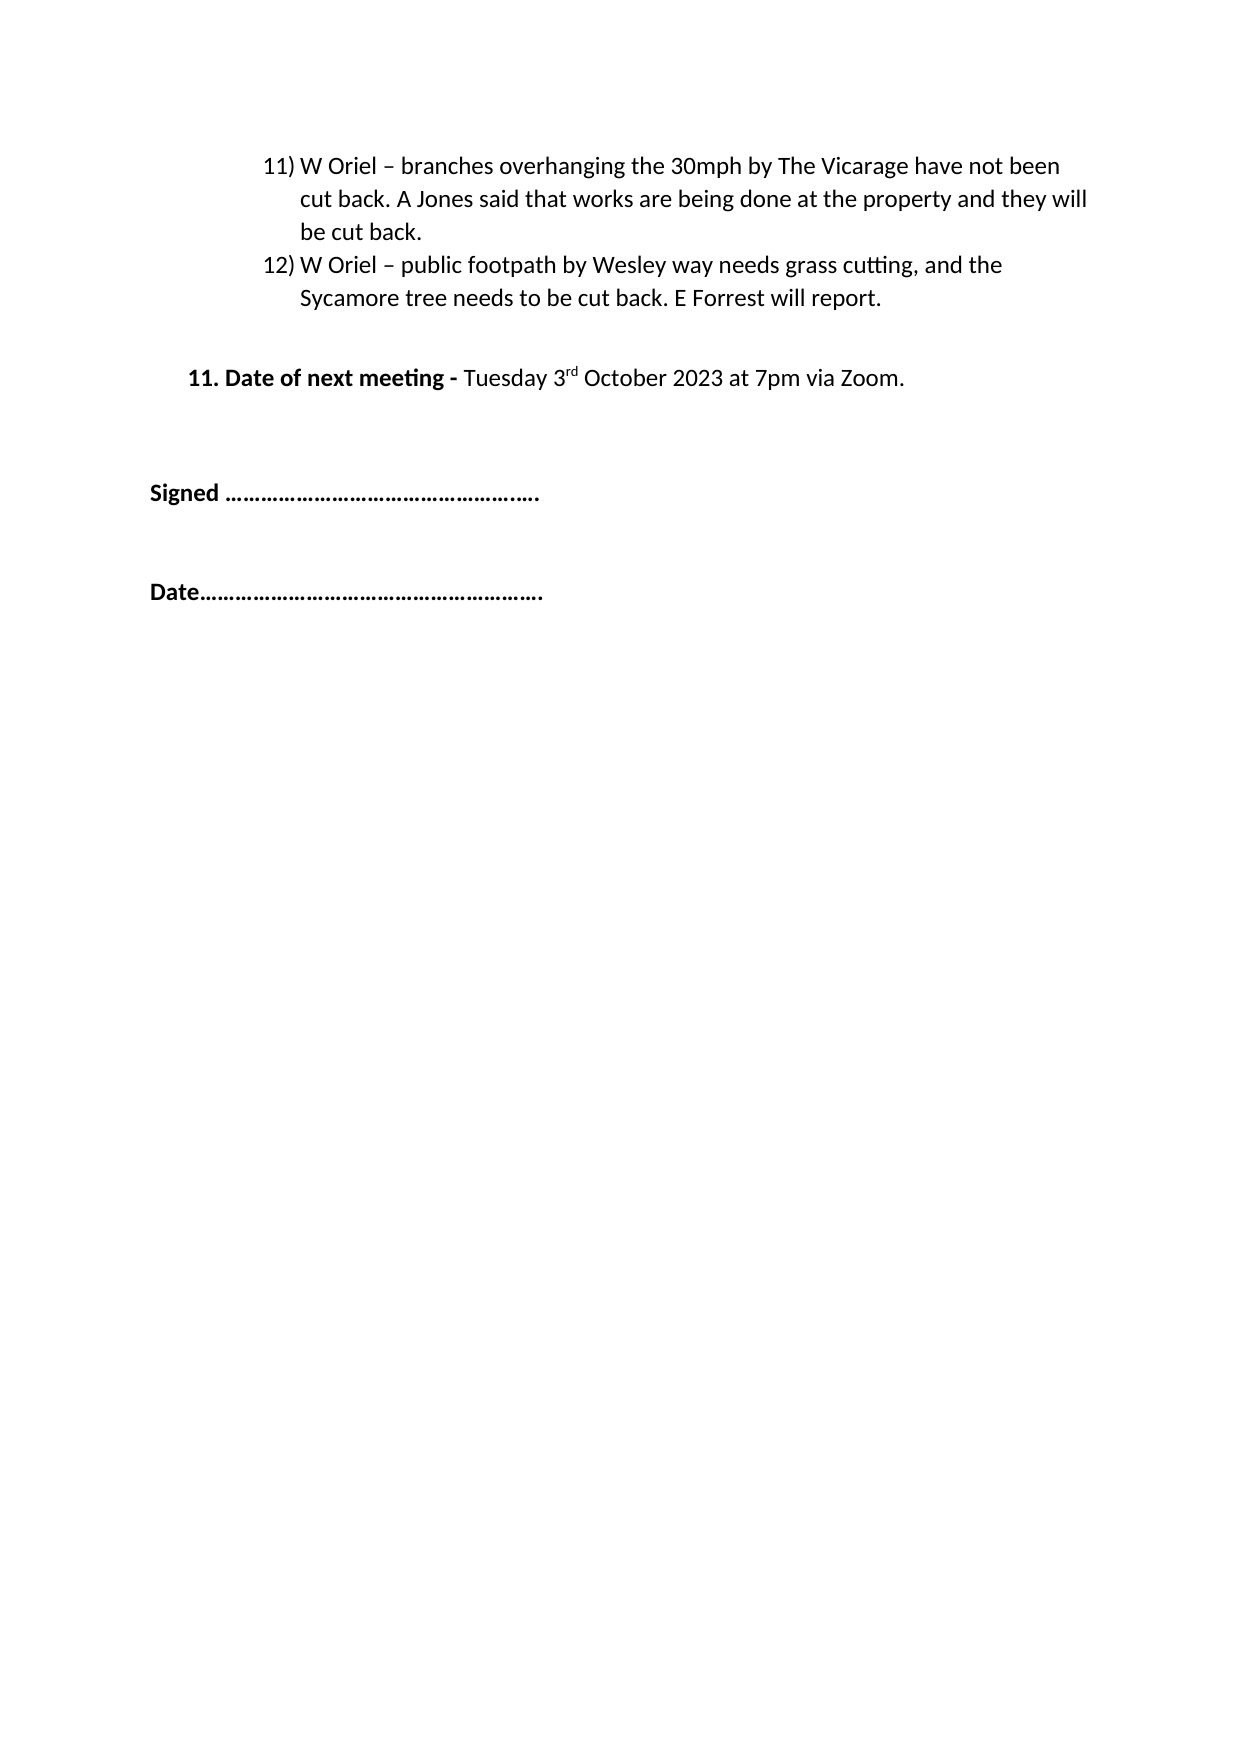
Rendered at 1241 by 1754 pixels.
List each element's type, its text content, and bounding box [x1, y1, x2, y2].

text Date…………………………………………………. [150, 576, 1090, 607]
text Signed ………………………………………….…. [150, 477, 1090, 508]
list W Oriel – branches overhanging the 30mph by The Vicarage have not been cut back. A Jones said that works are being done at the property and they will be cut back. [262, 150, 1090, 246]
list W Oriel – public footpath by Wesley way needs grass cutting, and the Sycamore tree needs to be cut back. E Forrest will report. [262, 249, 1090, 312]
list Date of next meeting - Tuesday 3rd October 2023 at 7pm via Zoom. [187, 362, 1090, 392]
